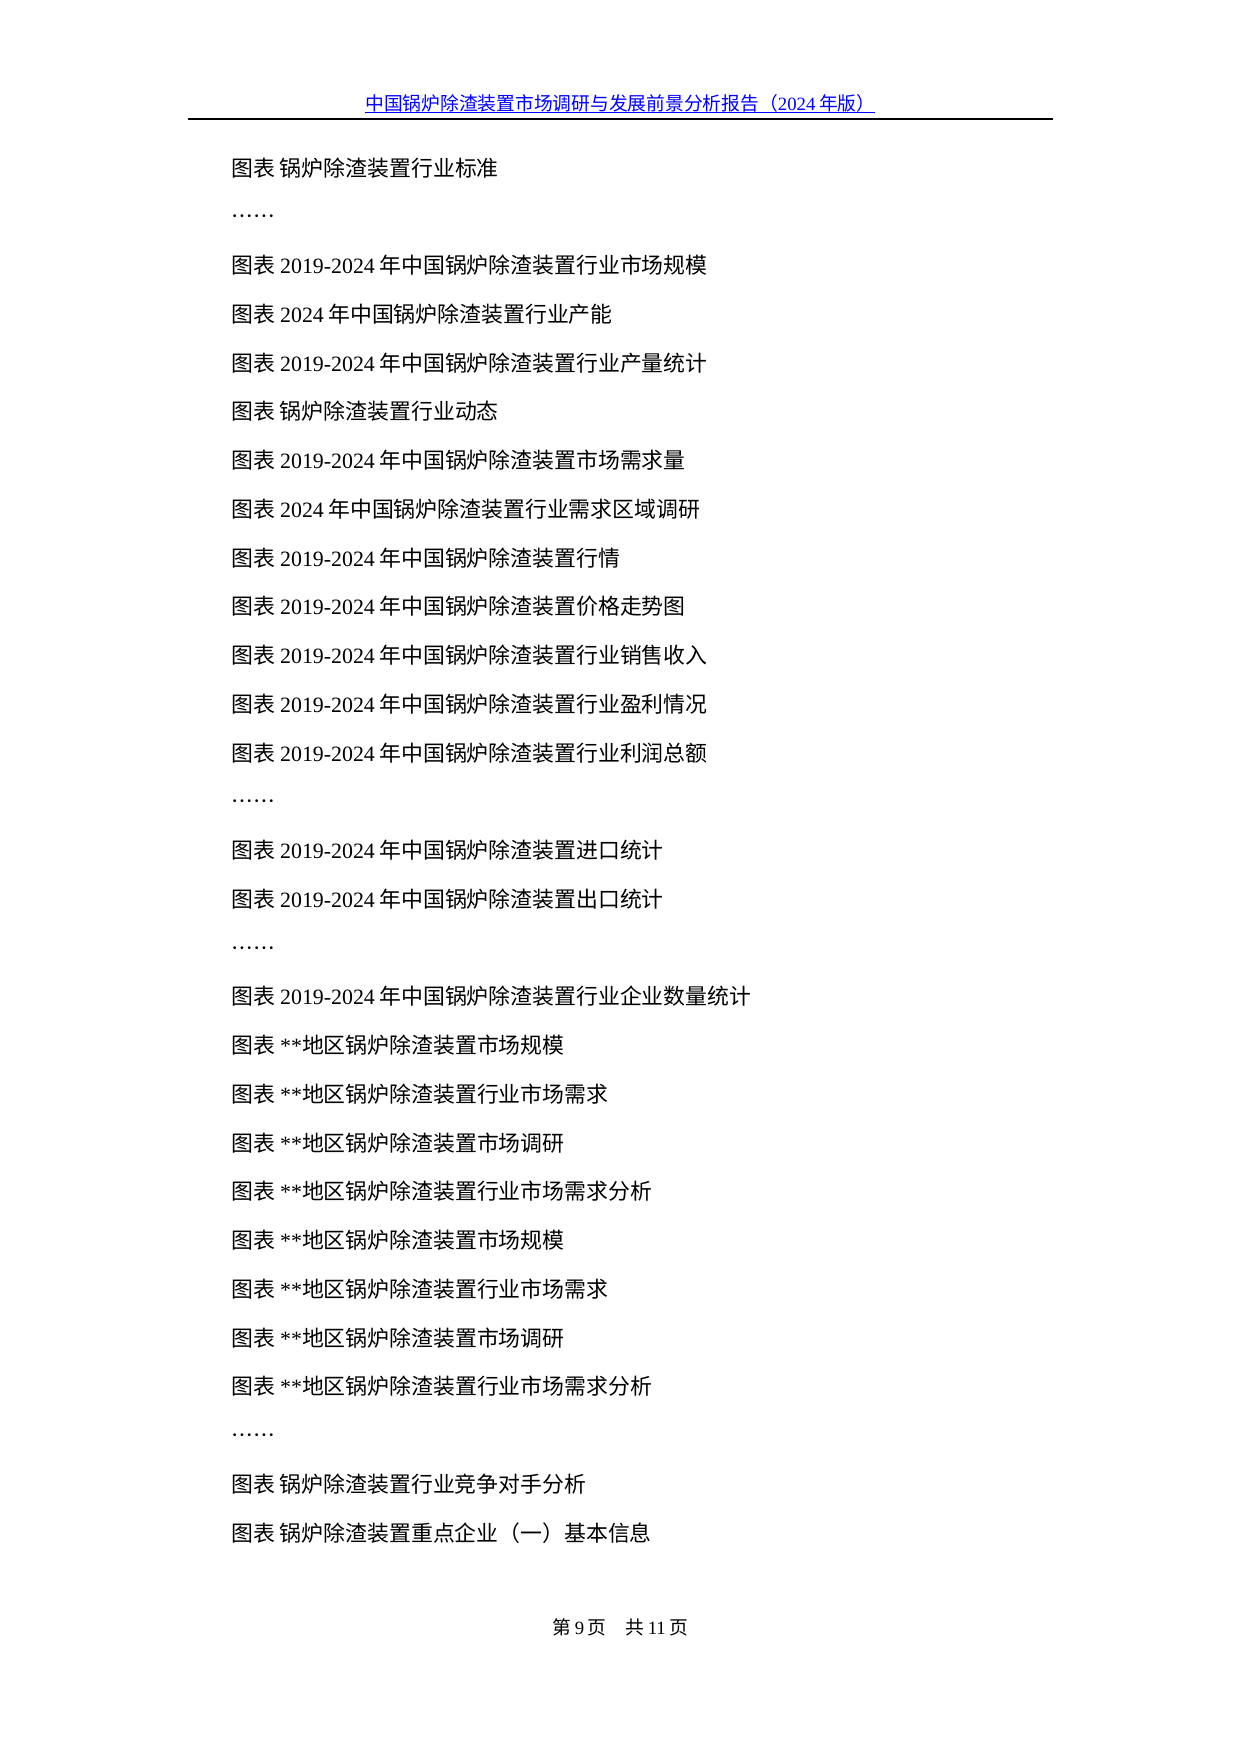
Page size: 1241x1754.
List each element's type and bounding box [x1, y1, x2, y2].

text [187, 150, 1053, 1548]
